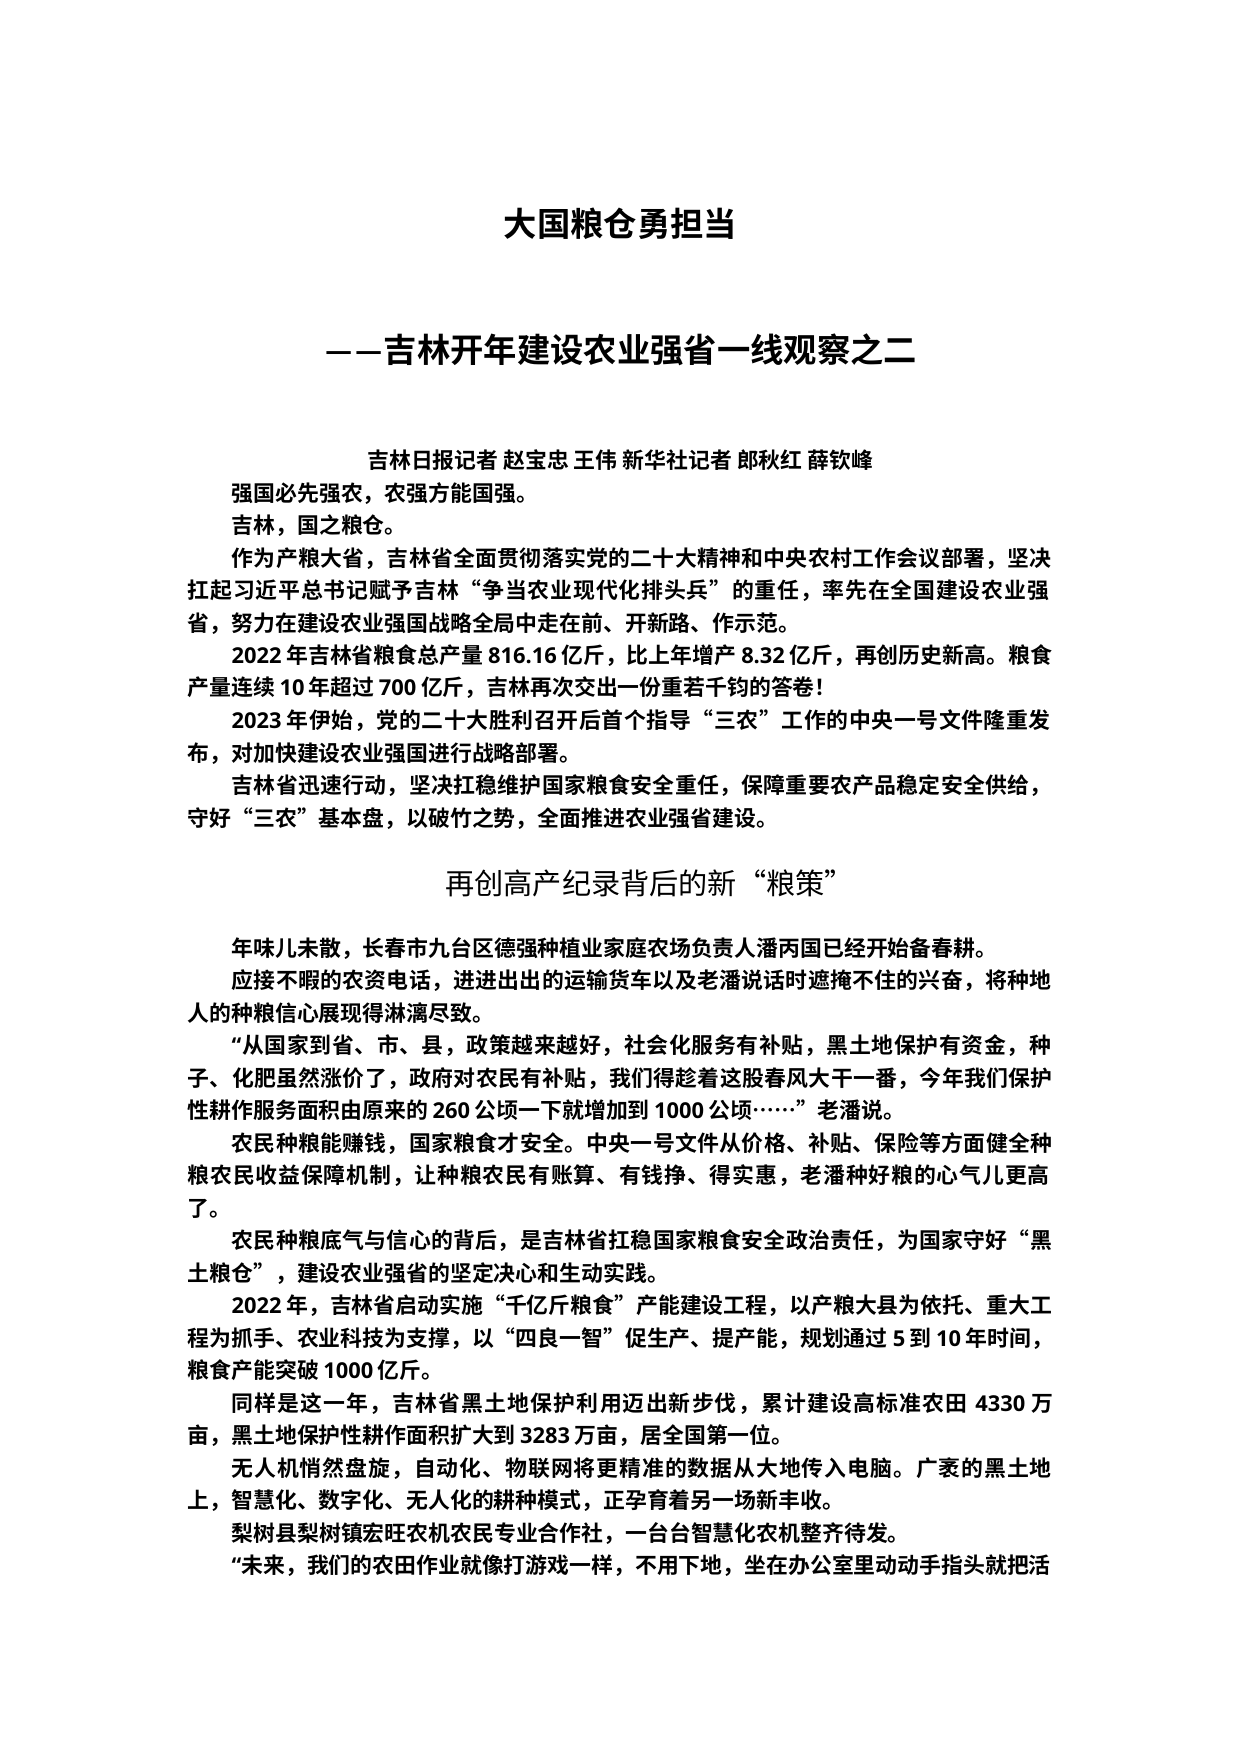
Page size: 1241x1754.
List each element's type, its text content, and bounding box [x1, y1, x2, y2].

subtitle 大国粮仓勇担当 [187, 189, 1053, 254]
text 应接不暇的农资电话，进进出出的运输货车以及老潘说话时遮掩不住的兴奋，将种地人的种粮信心展现得淋漓尽致。 [187, 963, 1053, 1028]
text 2023年伊始，党的二十大胜利召开后首个指导“三农”工作的中央一号文件隆重发布，对加快建设农业强国进行战略部署。 [187, 703, 1053, 768]
text 吉林日报记者 赵宝忠 王伟 新华社记者 郎秋红 薛钦峰 [187, 443, 1053, 475]
text 同样是这一年，吉林省黑土地保护利用迈出新步伐，累计建设高标准农田4330万亩，黑土地保护性耕作面积扩大到3283万亩，居全国第一位。 [187, 1385, 1053, 1450]
text 梨树县梨树镇宏旺农机农民专业合作社，一台台智慧化农机整齐待发。 [187, 1515, 1053, 1548]
text 无人机悄然盘旋，自动化、物联网将更精准的数据从大地传入电脑。广袤的黑土地上，智慧化、数字化、无人化的耕种模式，正孕育着另一场新丰收。 [187, 1450, 1053, 1515]
text 2022年吉林省粮食总产量816.16亿斤，比上年增产8.32亿斤，再创历史新高。粮食产量连续10年超过700亿斤，吉林再次交出一份重若千钧的答卷！ [187, 638, 1053, 703]
text 吉林省迅速行动，坚决扛稳维护国家粮食安全重任，保障重要农产品稳定安全供给，守好“三农”基本盘，以破竹之势，全面推进农业强省建设。 [187, 768, 1053, 833]
text 吉林，国之粮仓。 [187, 508, 1053, 540]
subtitle ——吉林开年建设农业强省一线观察之二 [187, 316, 1053, 381]
text 2022年，吉林省启动实施“千亿斤粮食”产能建设工程，以产粮大县为依托、重大工程为抓手、农业科技为支撑，以“四良一智”促生产、提产能，规划通过5到10年时间，粮食产能突破1000亿斤。 [187, 1288, 1053, 1385]
text 强国必先强农，农强方能国强。 [187, 475, 1053, 508]
text “从国家到省、市、县，政策越来越好，社会化服务有补贴，黑土地保护有资金，种子、化肥虽然涨价了，政府对农民有补贴，我们得趁着这股春风大干一番，今年我们保护性耕作服务面积由原来的260公顷一下就增加到1000公顷……”老潘说。 [187, 1028, 1053, 1125]
text 再创高产纪录背后的新“粮策” [187, 849, 1053, 914]
text 农民种粮底气与信心的背后，是吉林省扛稳国家粮食安全政治责任，为国家守好“黑土粮仓”，建设农业强省的坚定决心和生动实践。 [187, 1223, 1053, 1288]
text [187, 1548, 1053, 1580]
text 农民种粮能赚钱，国家粮食才安全。中央一号文件从价格、补贴、保险等方面健全种粮农民收益保障机制，让种粮农民有账算、有钱挣、得实惠，老潘种好粮的心气儿更高了。 [187, 1125, 1053, 1223]
text 年味儿未散，长春市九台区德强种植业家庭农场负责人潘丙国已经开始备春耕。 [187, 930, 1053, 963]
text 作为产粮大省，吉林省全面贯彻落实党的二十大精神和中央农村工作会议部署，坚决扛起习近平总书记赋予吉林“争当农业现代化排头兵”的重任，率先在全国建设农业强省，努力在建设农业强国战略全局中走在前、开新路、作示范。 [187, 540, 1053, 638]
